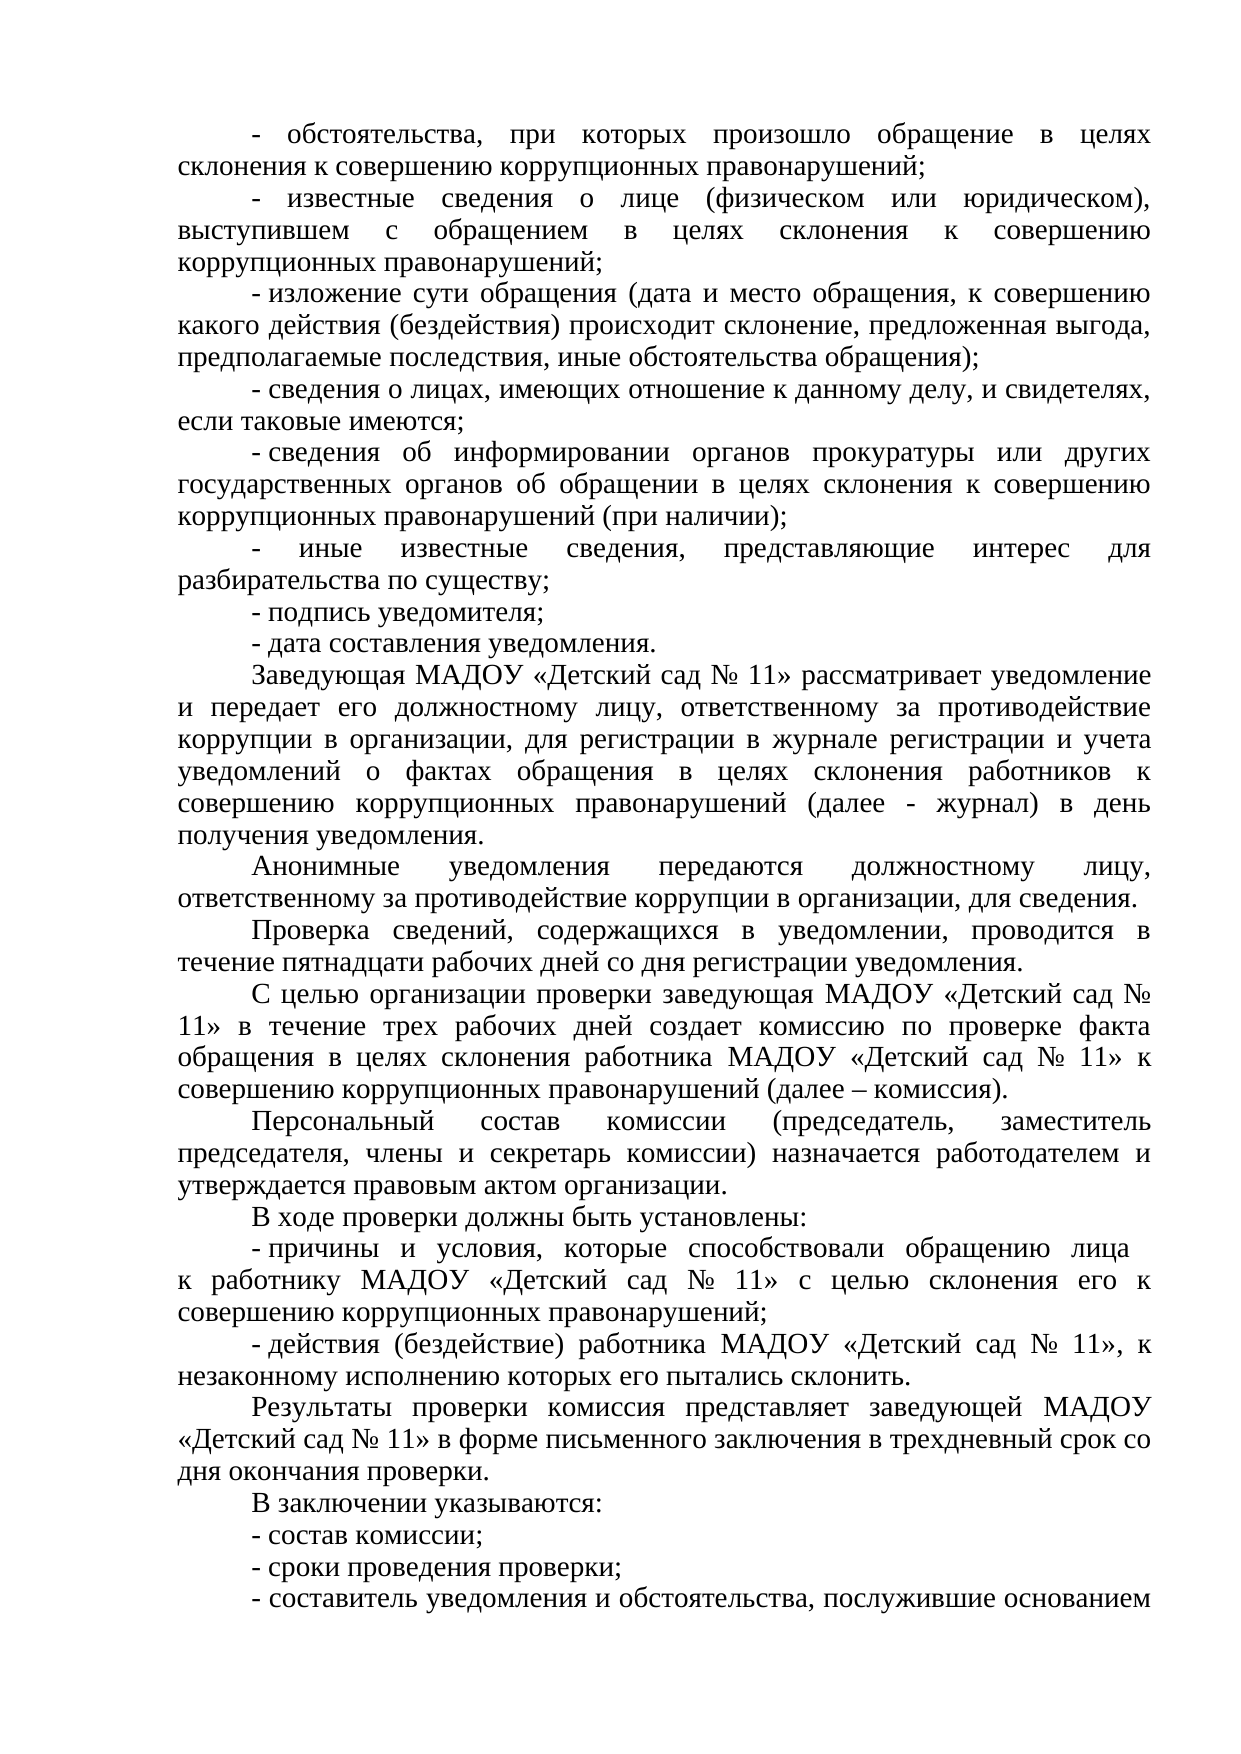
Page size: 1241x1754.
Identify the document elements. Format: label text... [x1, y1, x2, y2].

text - состав комиссии; [177, 1519, 1152, 1551]
text - сроки проведения проверки; [177, 1551, 1152, 1582]
text - изложение сути обращения (дата и место обращения, к совершению какого действия (бездействия) происходит склонение, предложенная выгода, предполагаемые последствия, иные обстоятельства обращения); [177, 277, 1152, 373]
text - обстоятельства, при которых произошло обращение в целях склонения к совершению коррупционных правонарушений; [177, 118, 1152, 182]
text Проверка сведений, содержащихся в уведомлении, проводится в течение пятнадцати рабочих дней со дня регистрации уведомления. [177, 914, 1152, 978]
text - подпись уведомителя; [177, 596, 1152, 627]
text - причины и условия, которые способствовали обращению лица к работнику МАДОУ «Детский сад № 11» с целью склонения его к совершению коррупционных правонарушений; [177, 1232, 1152, 1328]
text В ходе проверки должны быть установлены: [177, 1201, 1152, 1232]
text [177, 1582, 1152, 1614]
text В заключении указываются: [177, 1487, 1152, 1519]
text С целью организации проверки заведующая МАДОУ «Детский сад № 11» в течение трех рабочих дней создает комиссию по проверке факта обращения в целях склонения работника МАДОУ «Детский сад № 11» к совершению коррупционных правонарушений (далее – комиссия). [177, 978, 1152, 1105]
text Результаты проверки комиссия представляет заведующей МАДОУ «Детский сад № 11» в форме письменного заключения в трехдневный срок со дня окончания проверки. [177, 1391, 1152, 1487]
text Заведующая МАДОУ «Детский сад № 11» рассматривает уведомление и передает его должностному лицу, ответственному за противодействие коррупции в организации, для регистрации в журнале регистрации и учета уведомлений о фактах обращения в целях склонения работников к совершению коррупционных правонарушений (далее - журнал) в день получения уведомления. [177, 659, 1152, 850]
text - иные известные сведения, представляющие интерес для разбирательства по существу; [177, 532, 1152, 596]
text Анонимные уведомления передаются должностному лицу, ответственному за противодействие коррупции в организации, для сведения. [177, 850, 1152, 914]
text - дата составления уведомления. [177, 627, 1152, 659]
text - сведения об информировании органов прокуратуры или других государственных органов об обращении в целях склонения к совершению коррупционных правонарушений (при наличии); [177, 436, 1152, 532]
text - сведения о лицах, имеющих отношение к данному делу, и свидетелях, если таковые имеются; [177, 373, 1152, 436]
text - известные сведения о лице (физическом или юридическом), выступившем с обращением в целях склонения к совершению коррупционных правонарушений; [177, 182, 1152, 277]
text - действия (бездействие) работника МАДОУ «Детский сад № 11», к незаконному исполнению которых его пытались склонить. [177, 1328, 1152, 1391]
text Персональный состав комиссии (председатель, заместитель председателя, члены и секретарь комиссии) назначается работодателем и утверждается правовым актом организации. [177, 1105, 1152, 1201]
